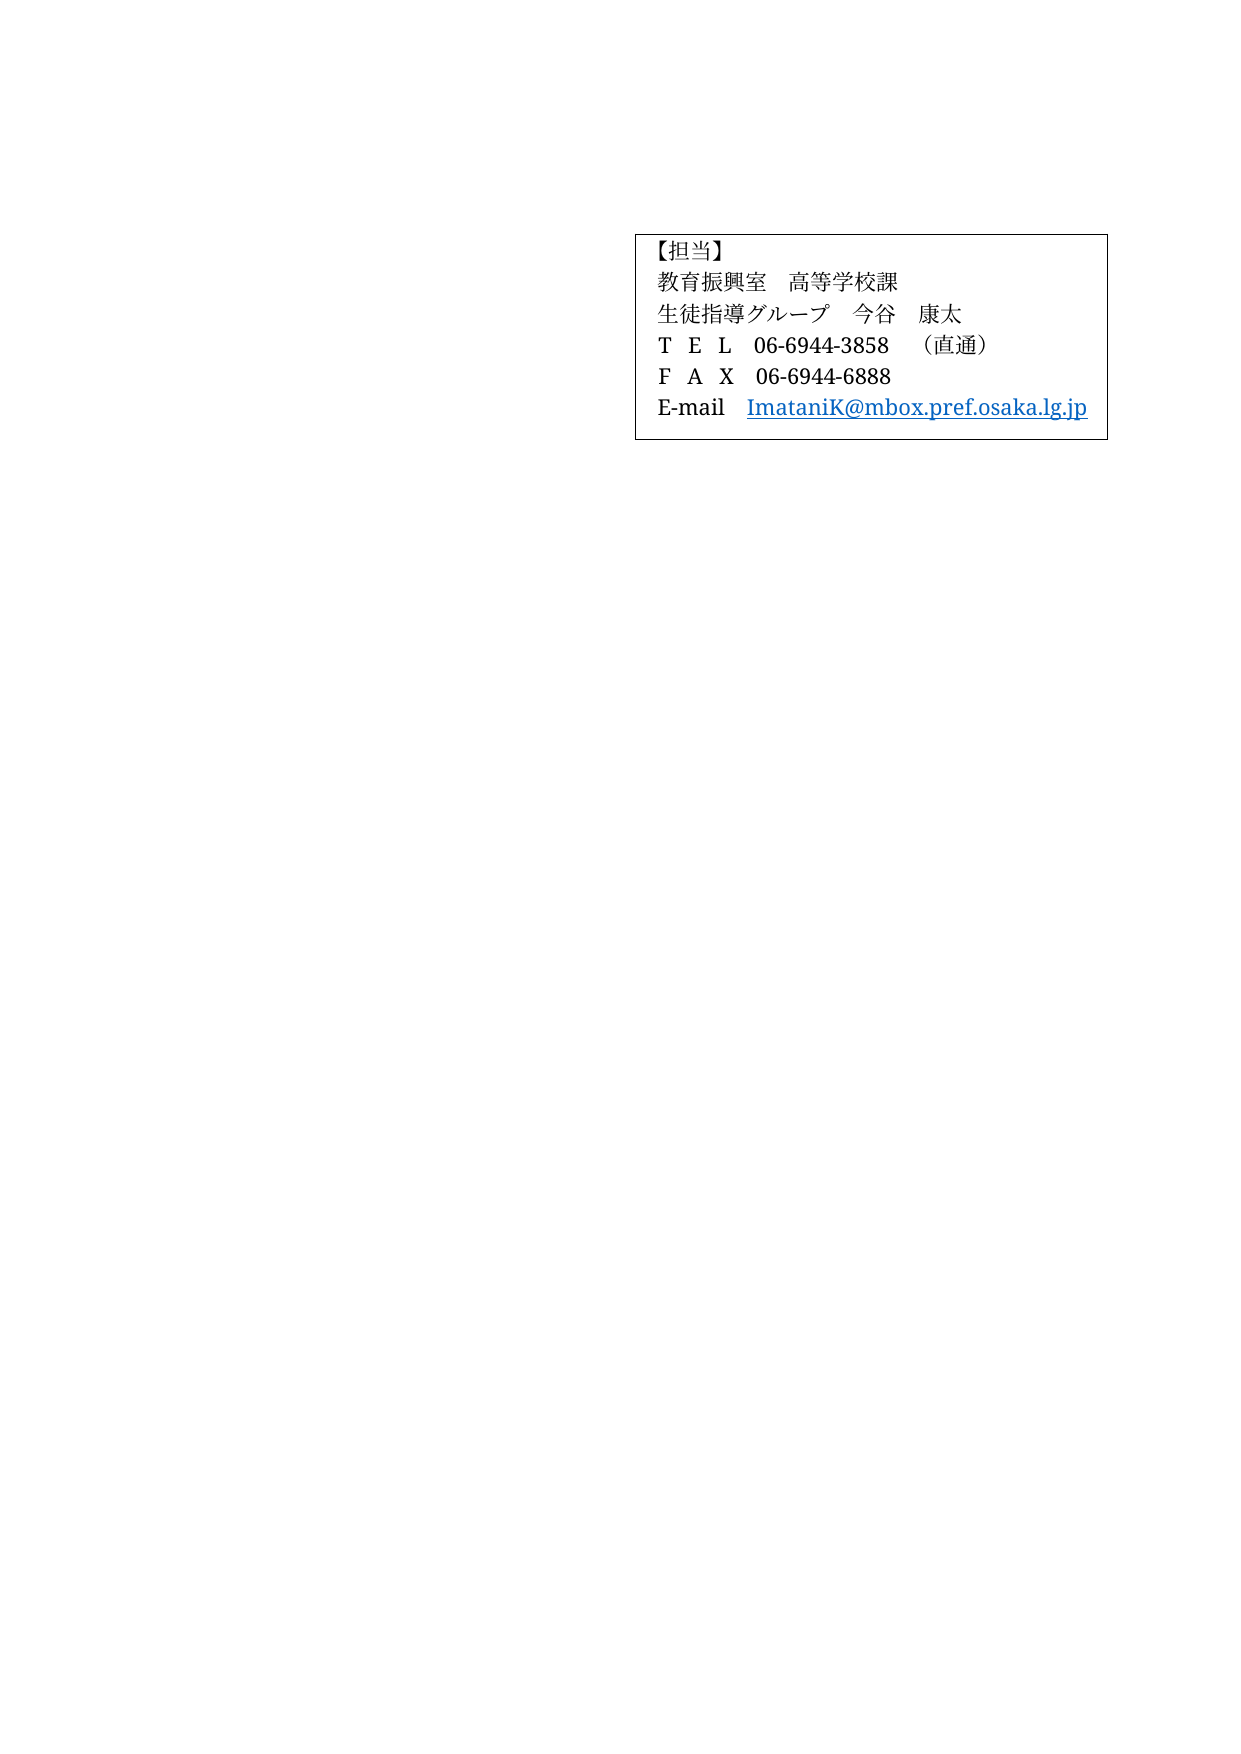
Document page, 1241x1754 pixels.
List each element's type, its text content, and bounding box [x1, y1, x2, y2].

table_header 【担当】 教育振興室 高等学校課 生徒指導グループ 今谷 康太 TEL 06-6944-3858 （直通） FAX 06-6944-6888 E-mail ImataniK@mbox.pref.osaka.lg.jp [636, 235, 1107, 439]
